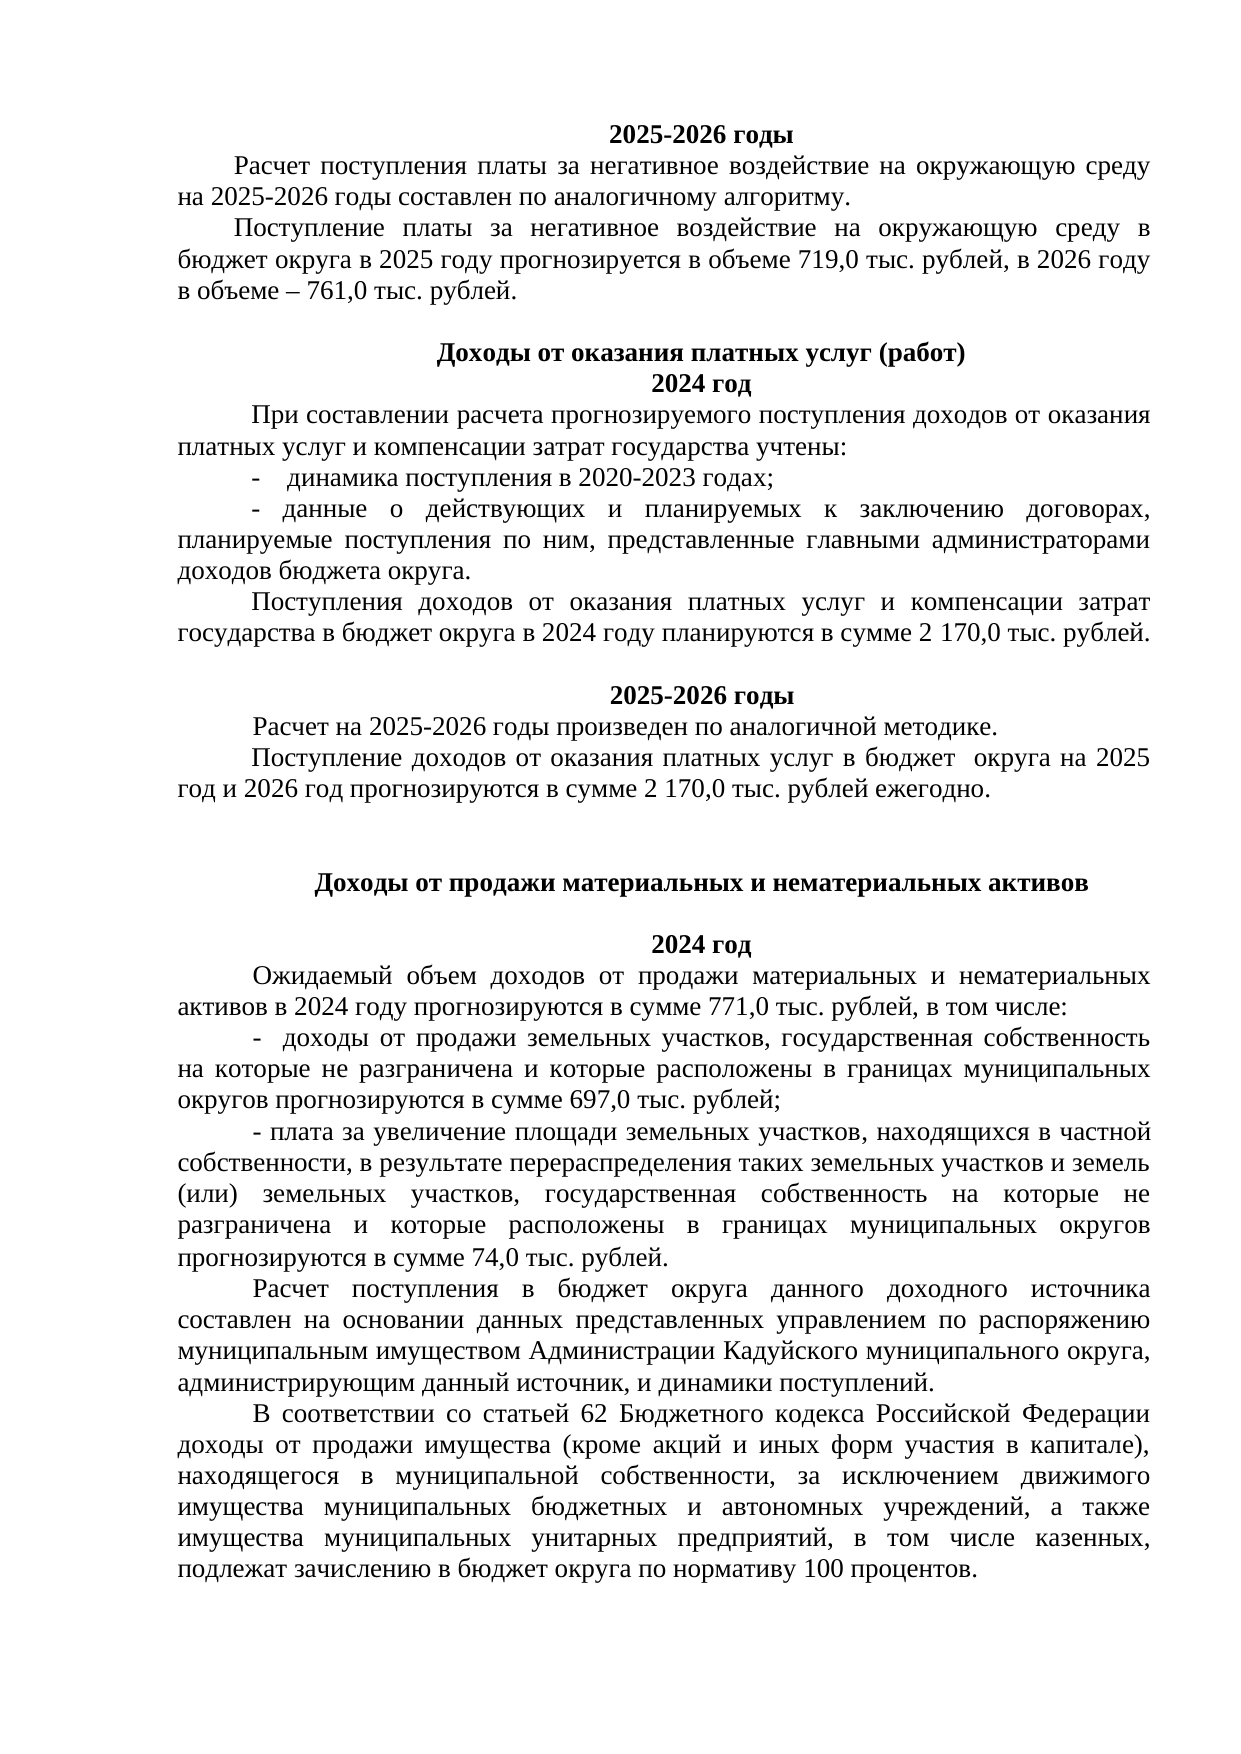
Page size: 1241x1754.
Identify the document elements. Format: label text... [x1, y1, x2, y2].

text Расчет поступления в бюджет округа данного доходного источника составлен на основании данных представленных управлением по распоряжению муниципальным имуществом Администрации Кадуйского муниципального округа, администрирующим данный источник, и динамики поступлений. [177, 1272, 1152, 1397]
text Поступление платы за негативное воздействие на окружающую среду в бюджет округа в 2025 году прогнозируется в объеме 719,0 тыс. рублей, в 2026 году в объеме – 761,0 тыс. рублей. [177, 212, 1152, 305]
text - плата за увеличение площади земельных участков, находящихся в частной собственности, в результате перераспределения таких земельных участков и земель (или) земельных участков, государственная собственность на которые не разграничена и которые расположены в границах муниципальных округов прогнозируются в сумме 74,0 тыс. рублей. [177, 1115, 1152, 1272]
text - динамика поступления в 2020-2023 годах; [177, 461, 1152, 492]
text 2024 год [177, 367, 1152, 398]
text 2025-2026 годы [177, 118, 1152, 149]
text Ожидаемый объем доходов от продажи материальных и нематериальных активов в 2024 году прогнозируются в сумме 771,0 тыс. рублей, в том числе: [177, 959, 1152, 1021]
text Поступления доходов от оказания платных услуг и компенсации затрат государства в бюджет округа в 2024 году планируются в сумме 2 170,0 тыс. рублей. [177, 585, 1152, 648]
text При составлении расчета прогнозируемого поступления доходов от оказания платных услуг и компенсации затрат государства учтены: [177, 398, 1152, 461]
text 2024 год [177, 928, 1152, 959]
text В соответствии со статьей 62 Бюджетного кодекса Российской Федерации доходы от продажи имущества (кроме акций и иных форм участия в капитале), находящегося в муниципальной собственности, за исключением движимого имущества муниципальных бюджетных и автономных учреждений, а также имущества муниципальных унитарных предприятий, в том числе казенных, подлежат зачислению в бюджет округа по нормативу 100 процентов. [177, 1397, 1152, 1584]
text Доходы от оказания платных услуг (работ) [177, 336, 1152, 367]
text Доходы от продажи материальных и нематериальных активов [177, 866, 1152, 897]
text - доходы от продажи земельных участков, государственная собственность на которые не разграничена и которые расположены в границах муниципальных округов прогнозируются в сумме 697,0 тыс. рублей; [177, 1021, 1152, 1115]
text Поступление доходов от оказания платных услуг в бюджет округа на 2025 год и 2026 год прогнозируются в сумме 2 170,0 тыс. рублей ежегодно. [177, 741, 1152, 803]
text - данные о действующих и планируемых к заключению договорах, планируемые поступления по ним, представленные главными администраторами доходов бюджета округа. [177, 492, 1152, 585]
text Расчет поступления платы за негативное воздействие на окружающую среду на 2025-2026 годы составлен по аналогичному алгоритму. [177, 149, 1152, 212]
text Расчет на 2025-2026 годы произведен по аналогичной методике. [177, 710, 1152, 741]
text 2025-2026 годы [177, 679, 1152, 710]
